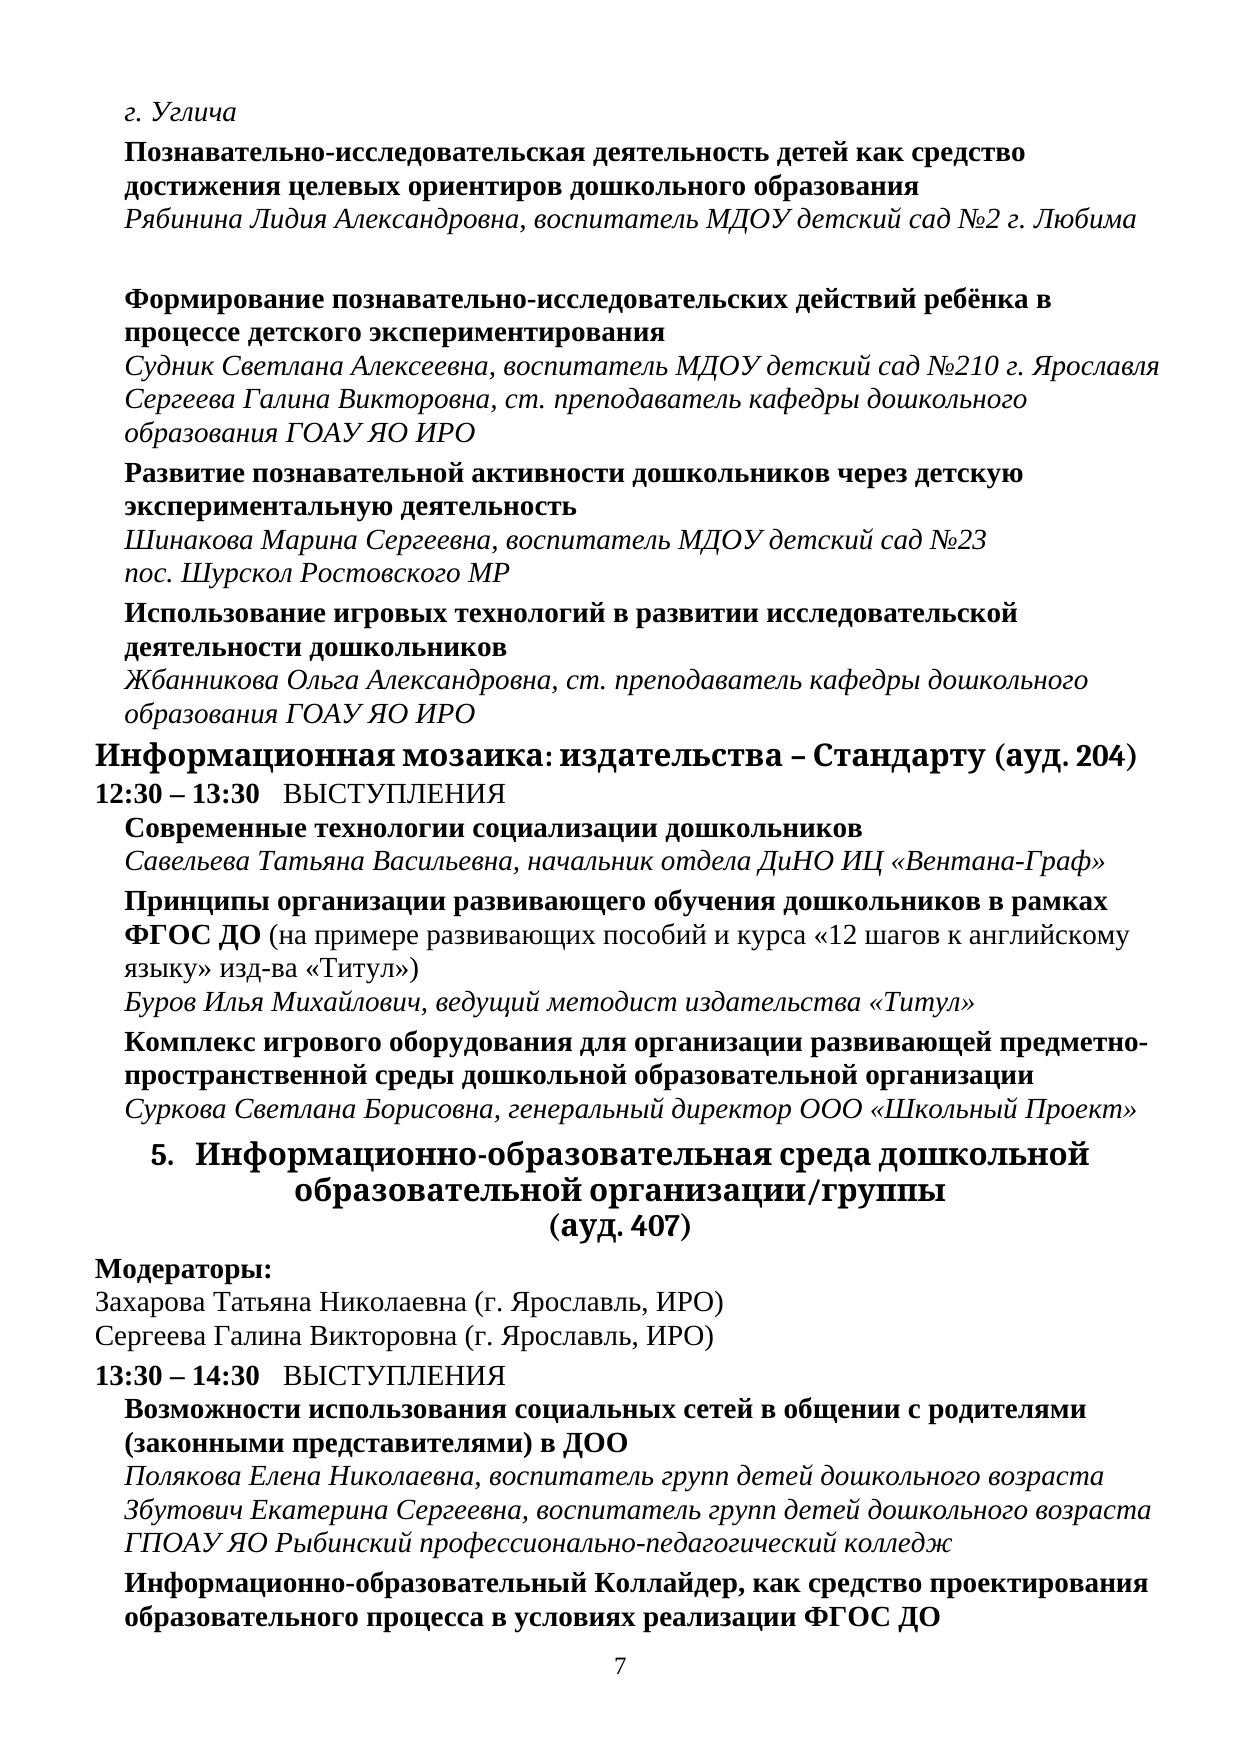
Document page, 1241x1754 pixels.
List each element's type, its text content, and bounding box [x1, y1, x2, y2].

list Информационно-образовательная среда дошкольной образовательной организации/группы (ауд. 407) [94, 1137, 1146, 1245]
table_cell Использование игровых технологий в развитии исследовательской деятельности дошкольников Жбанникова Ольга Александровна, ст. преподаватель кафедры дошкольного образования ГОАУ ЯО ИРО [83, 595, 1172, 736]
text Модераторы: [94, 1251, 1146, 1284]
table_cell Принципы организации развивающего обучения дошкольников в рамках ФГОС ДО (на примере развивающих пособий и курса «12 шагов к английскому языку» изд-ва «Титул») Буров Илья Михайлович, ведущий методист издательства «Титул» [83, 883, 1172, 1024]
table_cell Формирование познавательно-исследовательских действий ребёнка в процессе детского экспериментирования Судник Светлана Алексеевна, воспитатель МДОУ детский сад №210 г. Ярославля Сергеева Галина Викторовна, ст. преподаватель кафедры дошкольного образования ГОАУ ЯО ИРО [83, 281, 1172, 455]
table_cell 12:30 – 13:30 [83, 776, 272, 810]
table_cell Комплекс игрового оборудования для организации развивающей предметно-пространственной среды дошкольной образовательной организации Суркова Светлана Борисовна, генеральный директор ООО «Школьный Проект» [83, 1024, 1172, 1131]
text Захарова Татьяна Николаевна (г. Ярославль, ИРО) [94, 1284, 1146, 1318]
table_header 13:30 – 14:30 [83, 1358, 272, 1391]
table_cell Развитие познавательной активности дошкольников через детскую экспериментальную деятельность Шинакова Марина Сергеевна, воспитатель МДОУ детский сад №23 пос. Шурскол Ростовского МР [83, 455, 1172, 595]
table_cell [83, 1565, 1172, 1632]
table_cell Возможности использования социальных сетей в общении с родителями (законными представителями) в ДОО Полякова Елена Николаевна, воспитатель групп детей дошкольного возраста Збутович Екатерина Сергеевна, воспитатель групп детей дошкольного возраста ГПОАУ ЯО Рыбинский профессионально-педагогический колледж [83, 1391, 1172, 1565]
table_header ВЫСТУПЛЕНИЯ [272, 1358, 1172, 1391]
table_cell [83, 95, 1172, 134]
text Сергеева Галина Викторовна (г. Ярославль, ИРО) [94, 1318, 1146, 1352]
table_cell Современные технологии социализации дошкольников Савельева Татьяна Васильевна, начальник отдела ДиНО ИЦ «Вентана-Граф» [83, 810, 1172, 883]
table_cell Познавательно-исследовательская деятельность детей как средство достижения целевых ориентиров дошкольного образования Рябинина Лидия Александровна, воспитатель МДОУ детский сад №2 г. Любима [83, 134, 1172, 281]
table_cell ВЫСТУПЛЕНИЯ [272, 776, 816, 810]
table_cell Информационная мозаика: издательства – Стандарту (ауд. 204) [83, 736, 1172, 776]
